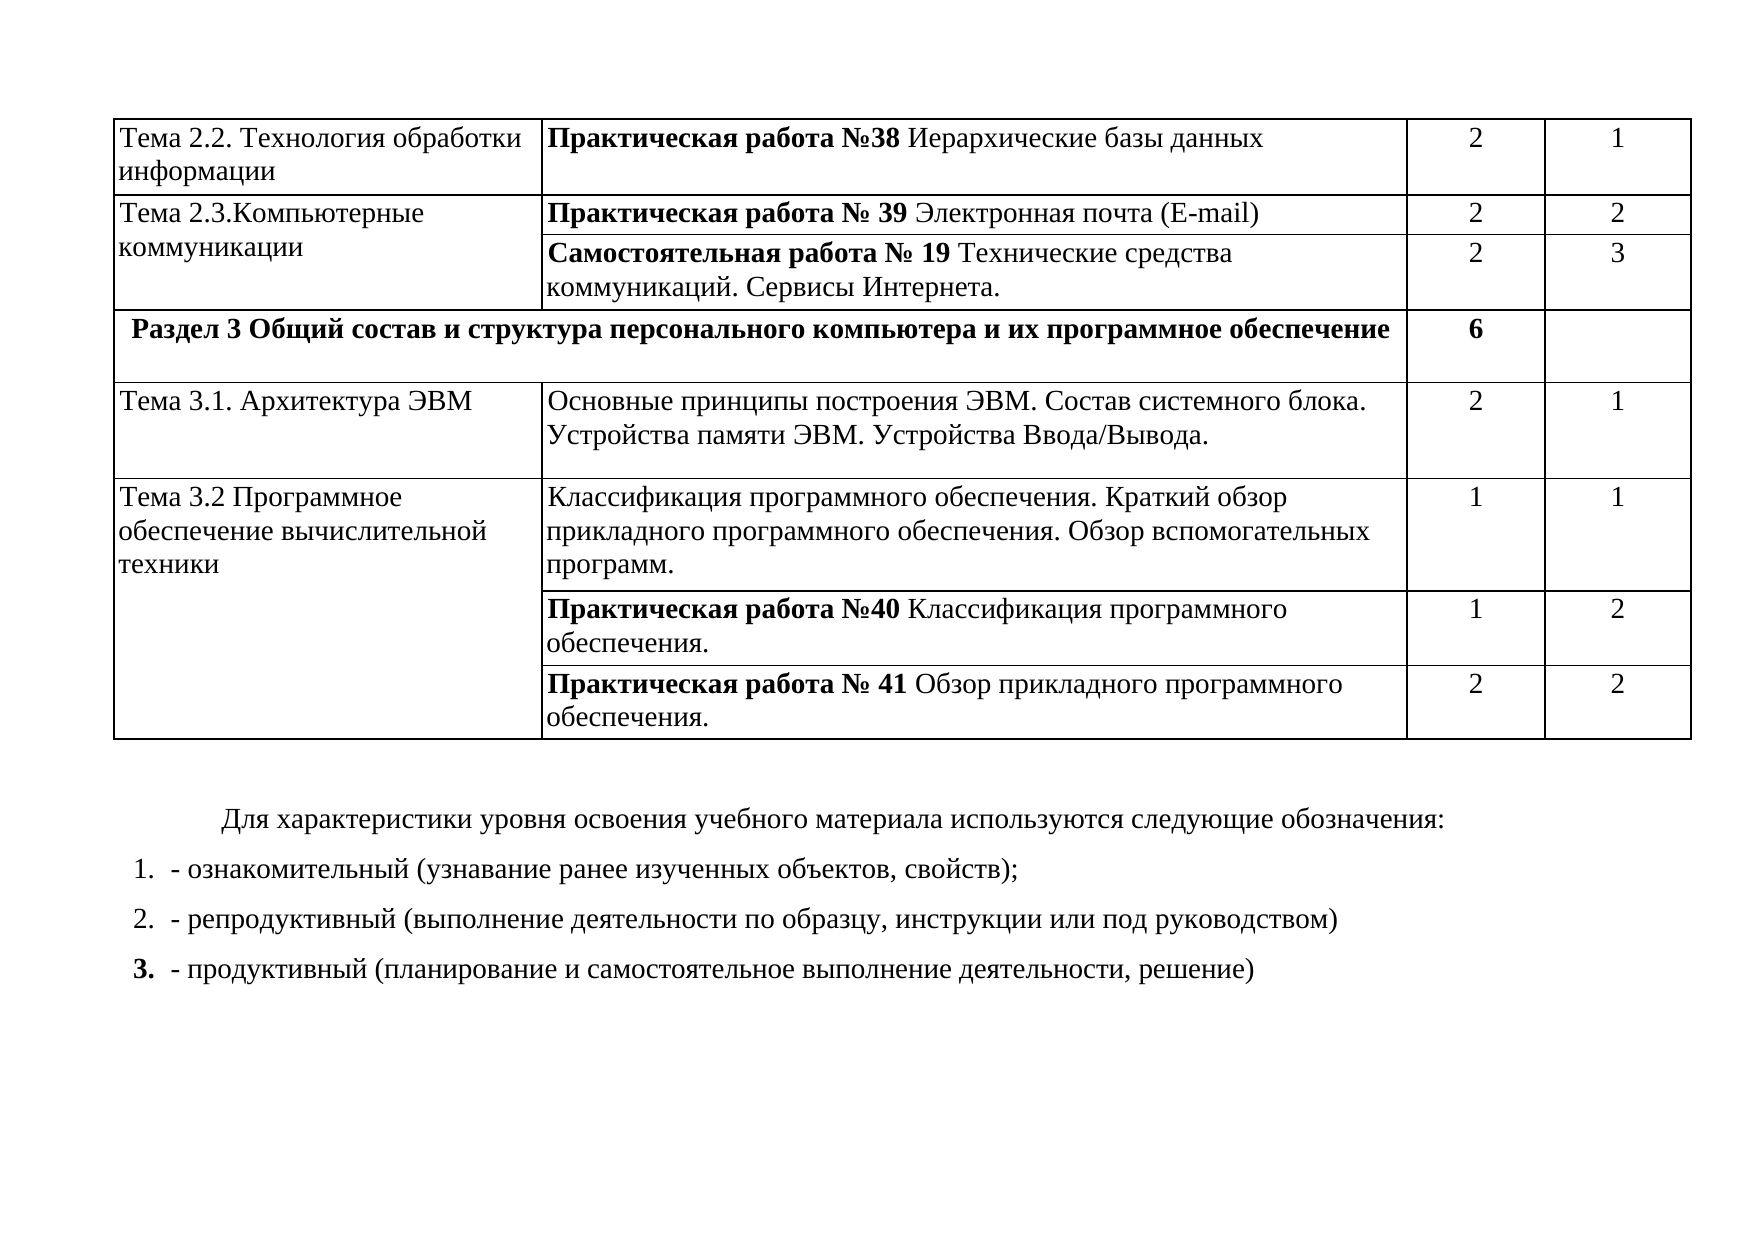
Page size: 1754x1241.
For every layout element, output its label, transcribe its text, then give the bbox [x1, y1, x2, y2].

table_cell Основные принципы построения ЭВМ. Состав системного блока. Устройства памяти ЭВМ. Устройства Ввода/Вывода. [543, 383, 1406, 478]
table_cell 1 [1408, 479, 1544, 590]
list - репродуктивный (выполнение деятельности по образцу, инструкции или под руководством) [133, 901, 1695, 935]
table_cell 2 [1546, 196, 1690, 234]
table_cell 1 [1546, 383, 1690, 478]
table_cell 3 [1546, 235, 1690, 309]
table_cell Классификация программного обеспечения. Краткий обзор прикладного программного обеспечения. Обзор вспомогательных программ. [543, 479, 1406, 590]
table_cell 2 [1408, 666, 1544, 738]
table_cell Раздел 3 Общий состав и структура персонального компьютера и их программное обеспечение [115, 311, 1406, 382]
table_cell 6 [1408, 311, 1544, 382]
table_cell 2 [1408, 196, 1544, 234]
list - продуктивный (планирование и самостоятельное выполнение деятельности, решение) [133, 952, 1695, 985]
table_cell 1 [1408, 592, 1544, 664]
table_cell Практическая работа №38 Иерархические базы данных [543, 120, 1406, 194]
table_cell 2 [1546, 592, 1690, 664]
table_cell 2 [1408, 235, 1544, 309]
table_cell Тема 2.2. Технология обработки информации [115, 120, 541, 194]
table_cell 2 [1408, 120, 1544, 194]
table_cell 2 [1546, 666, 1690, 738]
table_cell [1546, 311, 1690, 382]
table_cell 1 [1546, 120, 1690, 194]
table_cell 1 [1546, 479, 1690, 590]
table_cell Тема 3.1. Архитектура ЭВМ [115, 383, 541, 478]
table_cell 2 [1408, 383, 1544, 478]
table_cell Тема 3.2 Программное обеспечение вычислительной техники [115, 479, 541, 738]
table_cell Практическая работа № 39 Электронная почта (E-mail) [543, 196, 1406, 234]
table_cell Самостоятельная работа № 19 Технические средства коммуникаций. Сервисы Интернета. [543, 235, 1406, 309]
text Для характеристики уровня освоения учебного материала используются следующие обозначения: [118, 801, 1695, 834]
table_cell Практическая работа №40 Классификация программного обеспечения. [543, 592, 1406, 664]
list - ознакомительный (узнавание ранее изученных объектов, свойств); [133, 851, 1695, 884]
table_cell Практическая работа № 41 Обзор прикладного программного обеспечения. [543, 666, 1406, 738]
